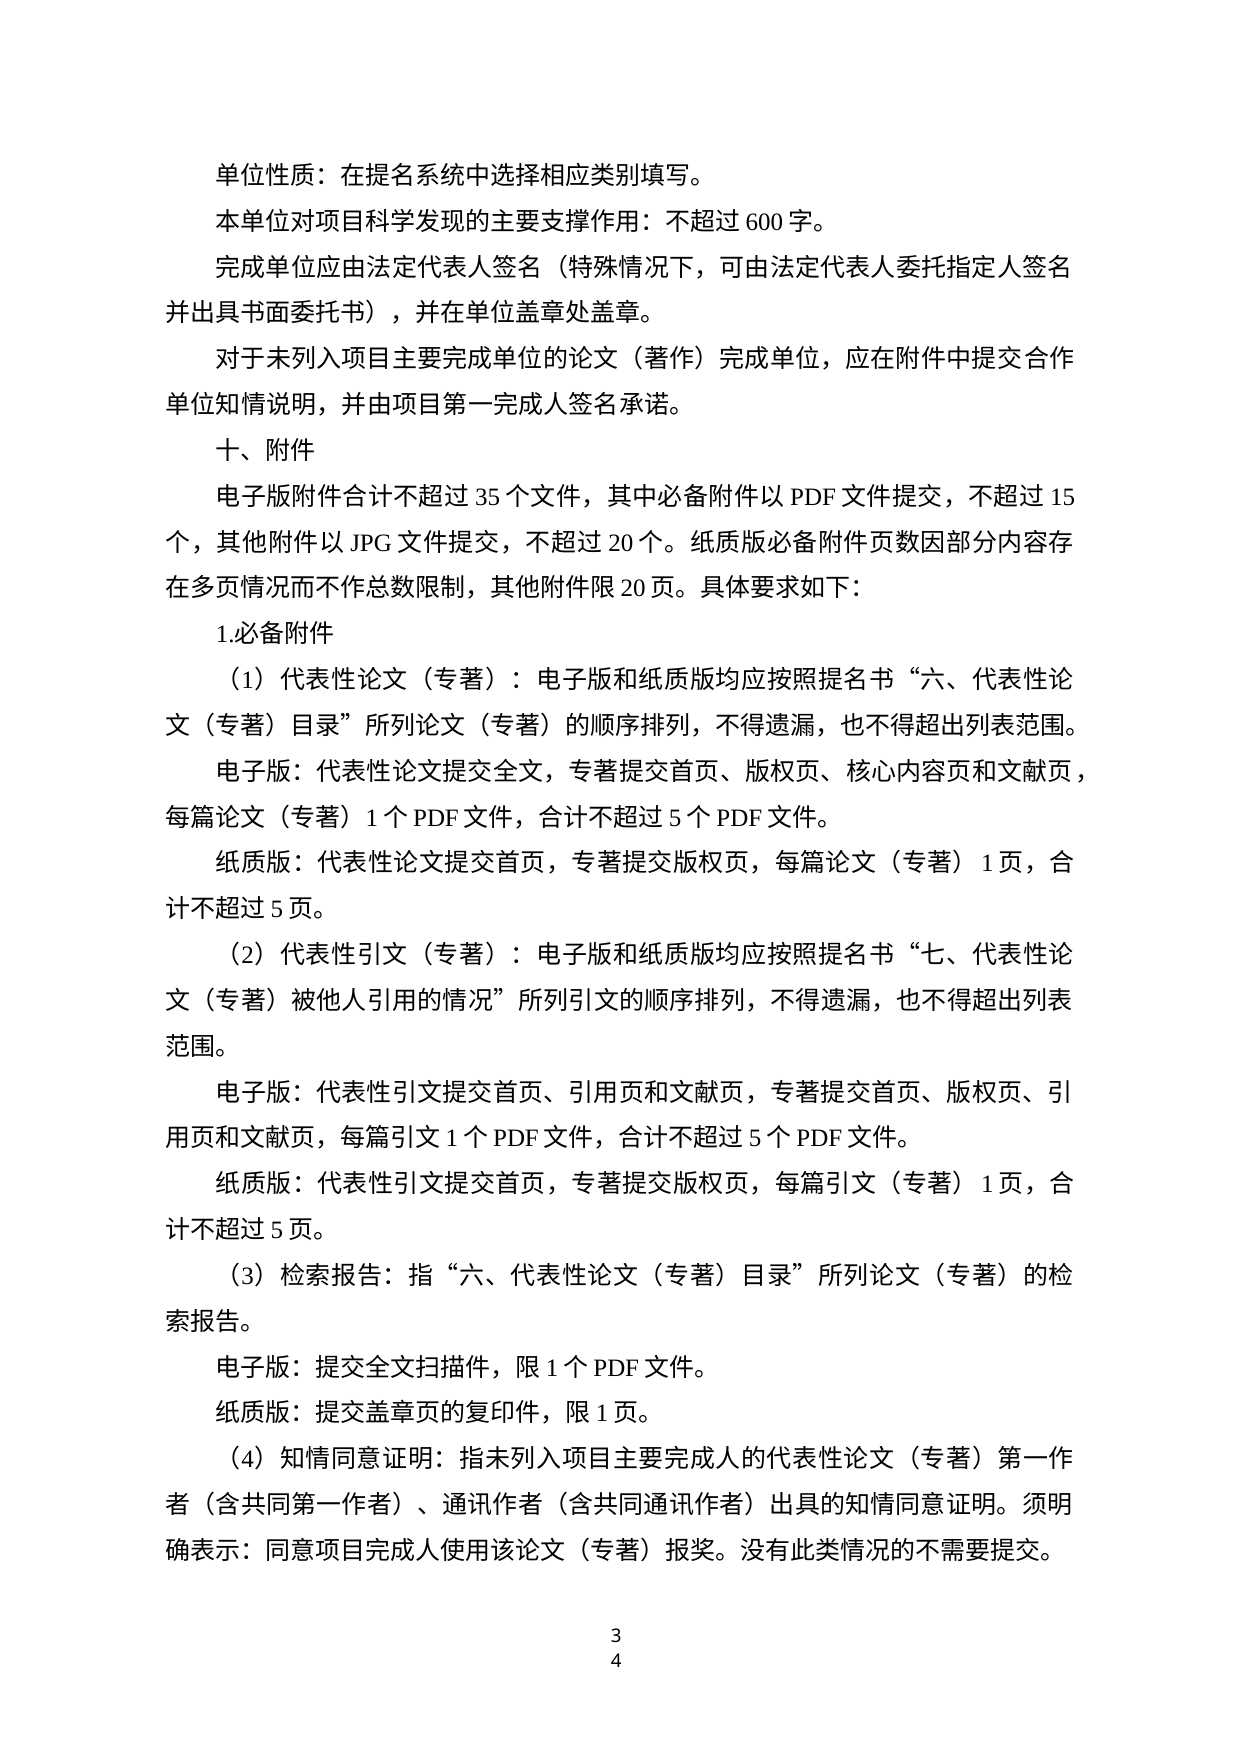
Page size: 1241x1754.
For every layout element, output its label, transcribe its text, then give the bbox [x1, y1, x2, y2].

text 单位性质：在提名系统中选择相应类别填写。 [165, 148, 1075, 193]
text 本单位对项目科学发现的主要支撑作用：不超过600字。 [165, 193, 1075, 239]
text 十、附件 [165, 423, 1075, 468]
text 电子版：提交全文扫描件，限1个PDF文件。 [165, 1339, 1075, 1385]
text （2）代表性引文（专著）：电子版和纸质版均应按照提名书“七、代表性论文（专著）被他人引用的情况”所列引文的顺序排列，不得遗漏，也不得超出列表范围。 [165, 927, 1075, 1064]
text 纸质版：提交盖章页的复印件，限1页。 [165, 1385, 1075, 1431]
text （1）代表性论文（专著）：电子版和纸质版均应按照提名书“六、代表性论文（专著）目录”所列论文（专著）的顺序排列，不得遗漏，也不得超出列表范围。 [165, 652, 1075, 743]
text 1.必备附件 [165, 606, 1075, 652]
text 对于未列入项目主要完成单位的论文（著作）完成单位，应在附件中提交合作单位知情说明，并由项目第一完成人签名承诺。 [165, 331, 1075, 423]
text 电子版附件合计不超过35个文件，其中必备附件以PDF文件提交，不超过15个，其他附件以JPG文件提交，不超过20个。纸质版必备附件页数因部分内容存在多页情况而不作总数限制，其他附件限20页。具体要求如下： [165, 468, 1075, 606]
text （3）检索报告：指“六、代表性论文（专著）目录”所列论文（专著）的检索报告。 [165, 1248, 1075, 1339]
text 电子版：代表性论文提交全文，专著提交首页、版权页、核心内容页和文献页，每篇论文（专著）1个PDF文件，合计不超过5个PDF文件。 [165, 743, 1075, 835]
text 完成单位应由法定代表人签名（特殊情况下，可由法定代表人委托指定人签名并出具书面委托书），并在单位盖章处盖章。 [165, 239, 1075, 331]
text 电子版：代表性引文提交首页、引用页和文献页，专著提交首页、版权页、引用页和文献页，每篇引文1个PDF文件，合计不超过5个PDF文件。 [165, 1064, 1075, 1156]
text 纸质版：代表性引文提交首页，专著提交版权页，每篇引文（专著）1页，合计不超过5页。 [165, 1156, 1075, 1248]
text （4）知情同意证明：指未列入项目主要完成人的代表性论文（专著）第一作者（含共同第一作者）、通讯作者（含共同通讯作者）出具的知情同意证明。须明确表示：同意项目完成人使用该论文（专著）报奖。没有此类情况的不需要提交。 [165, 1431, 1075, 1568]
text 纸质版：代表性论文提交首页，专著提交版权页，每篇论文（专著）1页，合计不超过5页。 [165, 835, 1075, 927]
